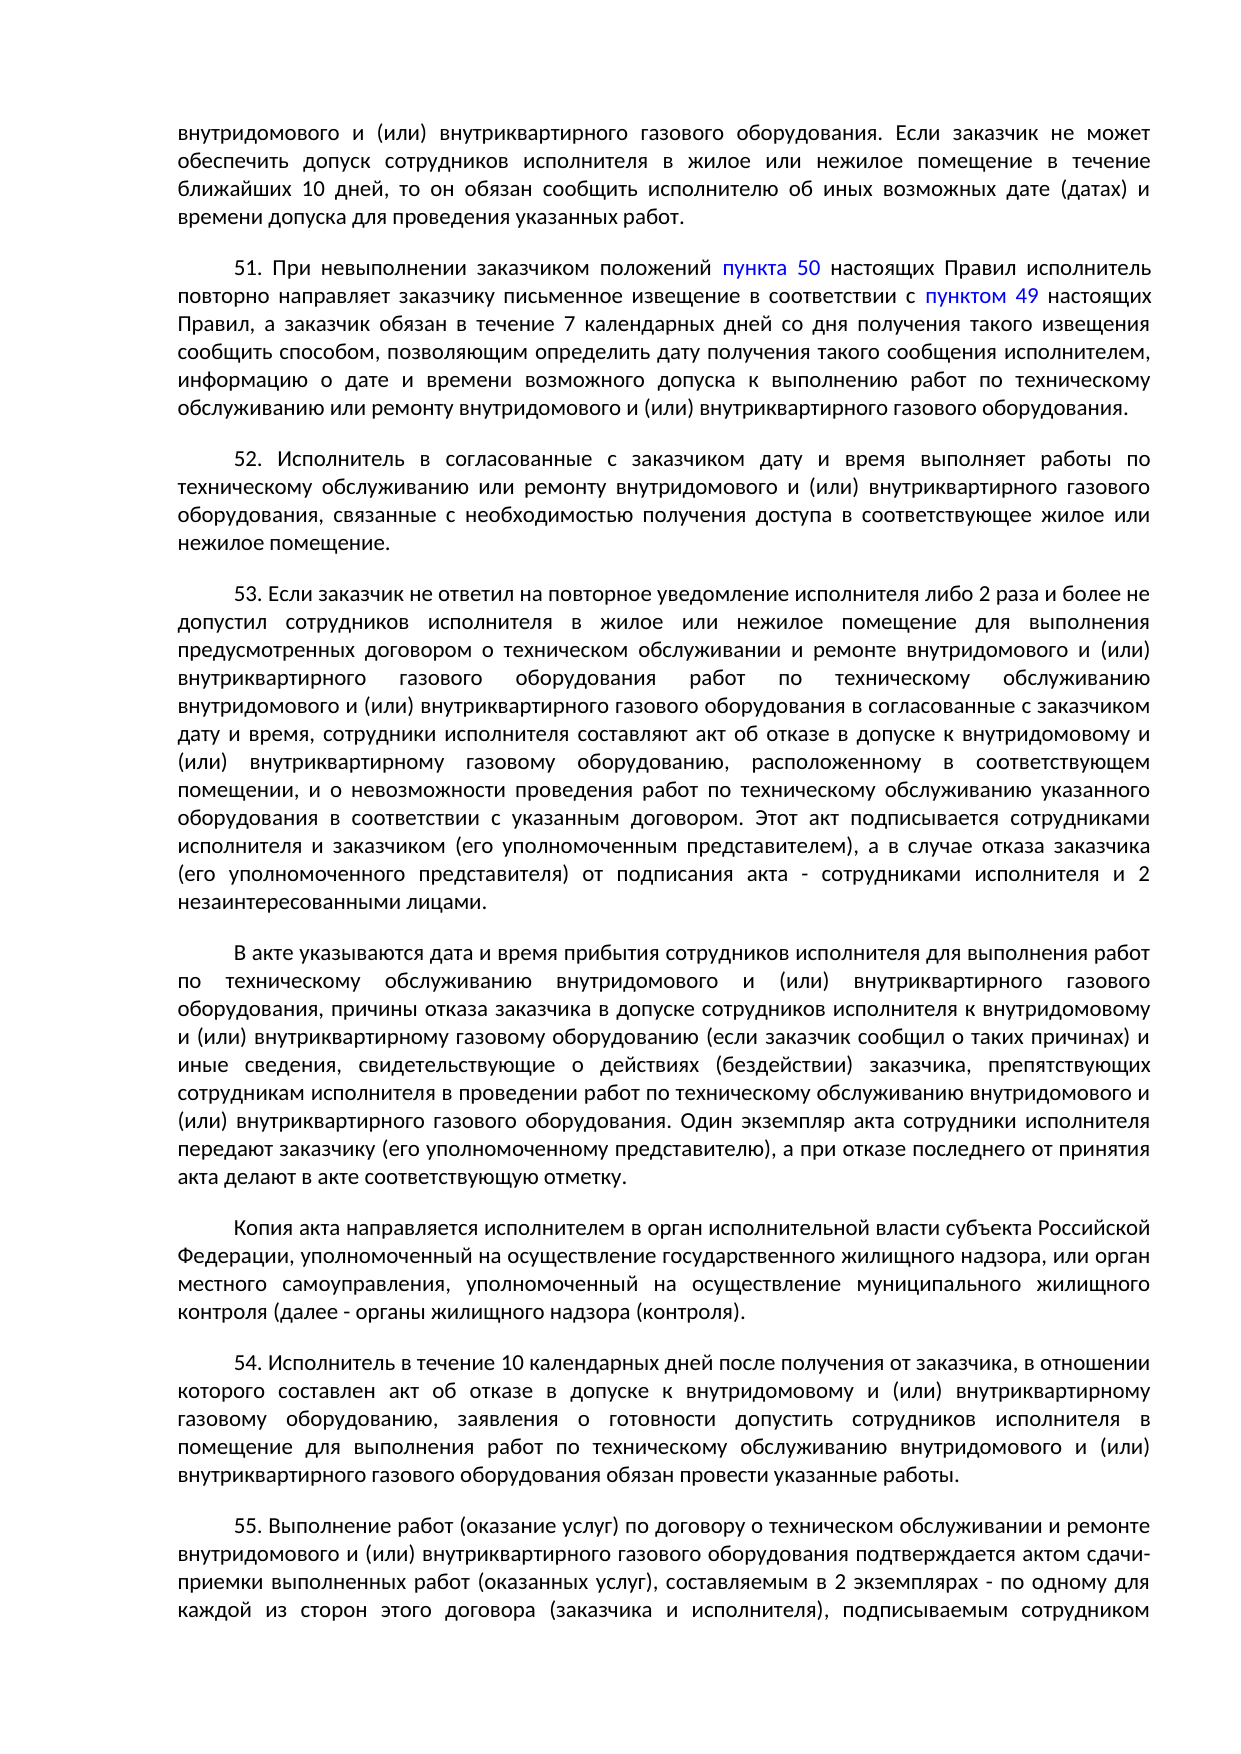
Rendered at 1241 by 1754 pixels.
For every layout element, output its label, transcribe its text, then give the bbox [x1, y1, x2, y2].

text 54. Исполнитель в течение 10 календарных дней после получения от заказчика, в отношении которого составлен акт об отказе в допуске к внутридомовому и (или) внутриквартирному газовому оборудованию, заявления о готовности допустить сотрудников исполнителя в помещение для выполнения работ по техническому обслуживанию внутридомового и (или) внутриквартирного газового оборудования обязан провести указанные работы. [177, 1348, 1152, 1488]
text Копия акта направляется исполнителем в орган исполнительной власти субъекта Российской Федерации, уполномоченный на осуществление государственного жилищного надзора, или орган местного самоуправления, уполномоченный на осуществление муниципального жилищного контроля (далее - органы жилищного надзора (контроля). [177, 1213, 1152, 1326]
text В акте указываются дата и время прибытия сотрудников исполнителя для выполнения работ по техническому обслуживанию внутридомового и (или) внутриквартирного газового оборудования, причины отказа заказчика в допуске сотрудников исполнителя к внутридомовому и (или) внутриквартирному газовому оборудованию (если заказчик сообщил о таких причинах) и иные сведения, свидетельствующие о действиях (бездействии) заказчика, препятствующих сотрудникам исполнителя в проведении работ по техническому обслуживанию внутридомового и (или) внутриквартирного газового оборудования. Один экземпляр акта сотрудники исполнителя передают заказчику (его уполномоченному представителю), а при отказе последнего от принятия акта делают в акте соответствующую отметку. [177, 938, 1152, 1191]
text 51. При невыполнении заказчиком положений пункта 50 настоящих Правил исполнитель повторно направляет заказчику письменное извещение в соответствии с пунктом 49 настоящих Правил, а заказчик обязан в течение 7 календарных дней со дня получения такого извещения сообщить способом, позволяющим определить дату получения такого сообщения исполнителем, информацию о дате и времени возможного допуска к выполнению работ по техническому обслуживанию или ремонту внутридомового и (или) внутриквартирного газового оборудования. [177, 253, 1152, 421]
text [177, 1511, 1152, 1623]
text 53. Если заказчик не ответил на повторное уведомление исполнителя либо 2 раза и более не допустил сотрудников исполнителя в жилое или нежилое помещение для выполнения предусмотренных договором о техническом обслуживании и ремонте внутридомового и (или) внутриквартирного газового оборудования работ по техническому обслуживанию внутридомового и (или) внутриквартирного газового оборудования в согласованные с заказчиком дату и время, сотрудники исполнителя составляют акт об отказе в допуске к внутридомовому и (или) внутриквартирному газовому оборудованию, расположенному в соответствующем помещении, и о невозможности проведения работ по техническому обслуживанию указанного оборудования в соответствии с указанным договором. Этот акт подписывается сотрудниками исполнителя и заказчиком (его уполномоченным представителем), а в случае отказа заказчика (его уполномоченного представителя) от подписания акта - сотрудниками исполнителя и 2 незаинтересованными лицами. [177, 579, 1152, 915]
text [177, 118, 1152, 230]
text 52. Исполнитель в согласованные с заказчиком дату и время выполняет работы по техническому обслуживанию или ремонту внутридомового и (или) внутриквартирного газового оборудования, связанные с необходимостью получения доступа в соответствующее жилое или нежилое помещение. [177, 444, 1152, 556]
